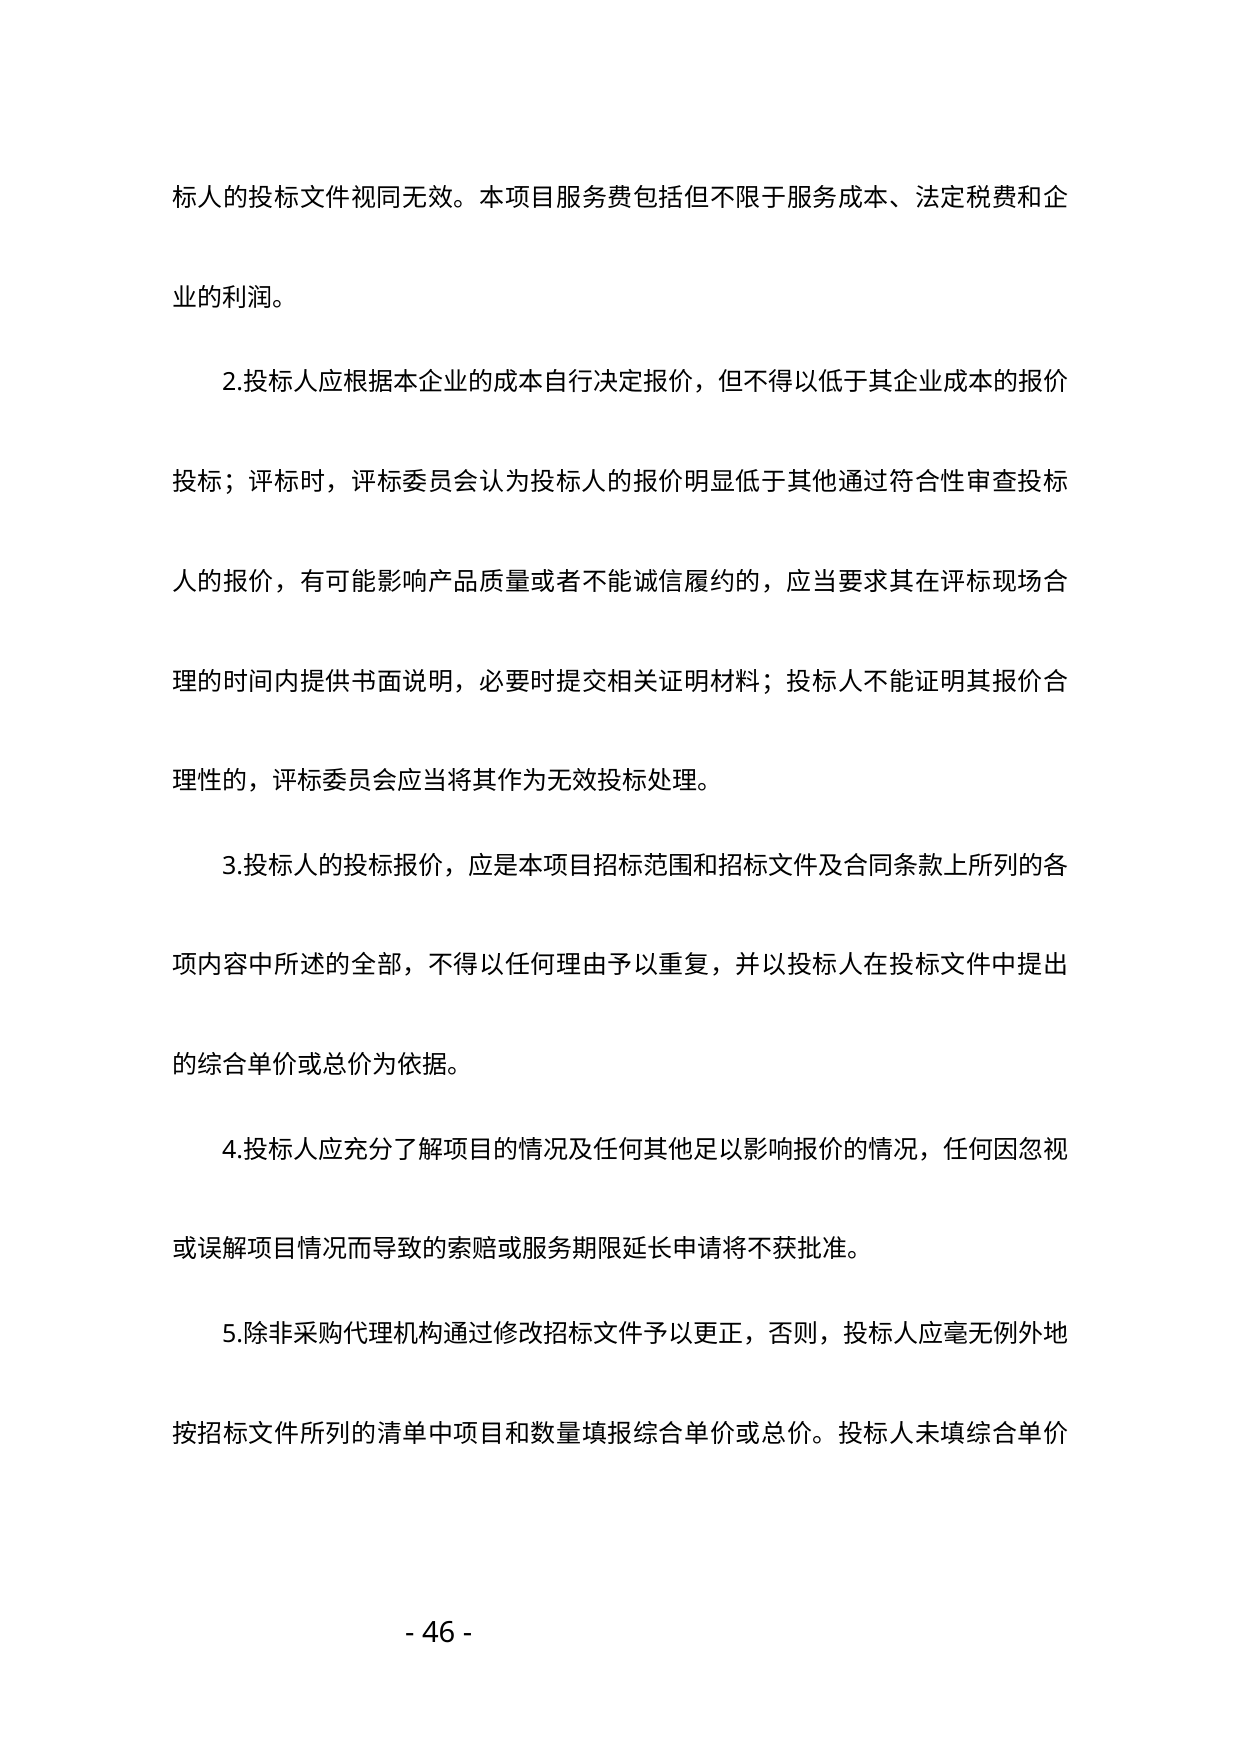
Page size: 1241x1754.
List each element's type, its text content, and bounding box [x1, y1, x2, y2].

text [172, 162, 1068, 329]
text 3.投标人的投标报价，应是本项目招标范围和招标文件及合同条款上所列的各项内容中所述的全部，不得以任何理由予以重复，并以投标人在投标文件中提出的综合单价或总价为依据。 [172, 830, 1068, 1096]
text 4.投标人应充分了解项目的情况及任何其他足以影响报价的情况，任何因忽视或误解项目情况而导致的索赔或服务期限延长申请将不获批准。 [172, 1114, 1068, 1280]
text 2.投标人应根据本企业的成本自行决定报价，但不得以低于其企业成本的报价投标；评标时，评标委员会认为投标人的报价明显低于其他通过符合性审查投标人的报价，有可能影响产品质量或者不能诚信履约的，应当要求其在评标现场合理的时间内提供书面说明，必要时提交相关证明材料；投标人不能证明其报价合理性的，评标委员会应当将其作为无效投标处理。 [172, 347, 1068, 812]
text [172, 1298, 1068, 1464]
